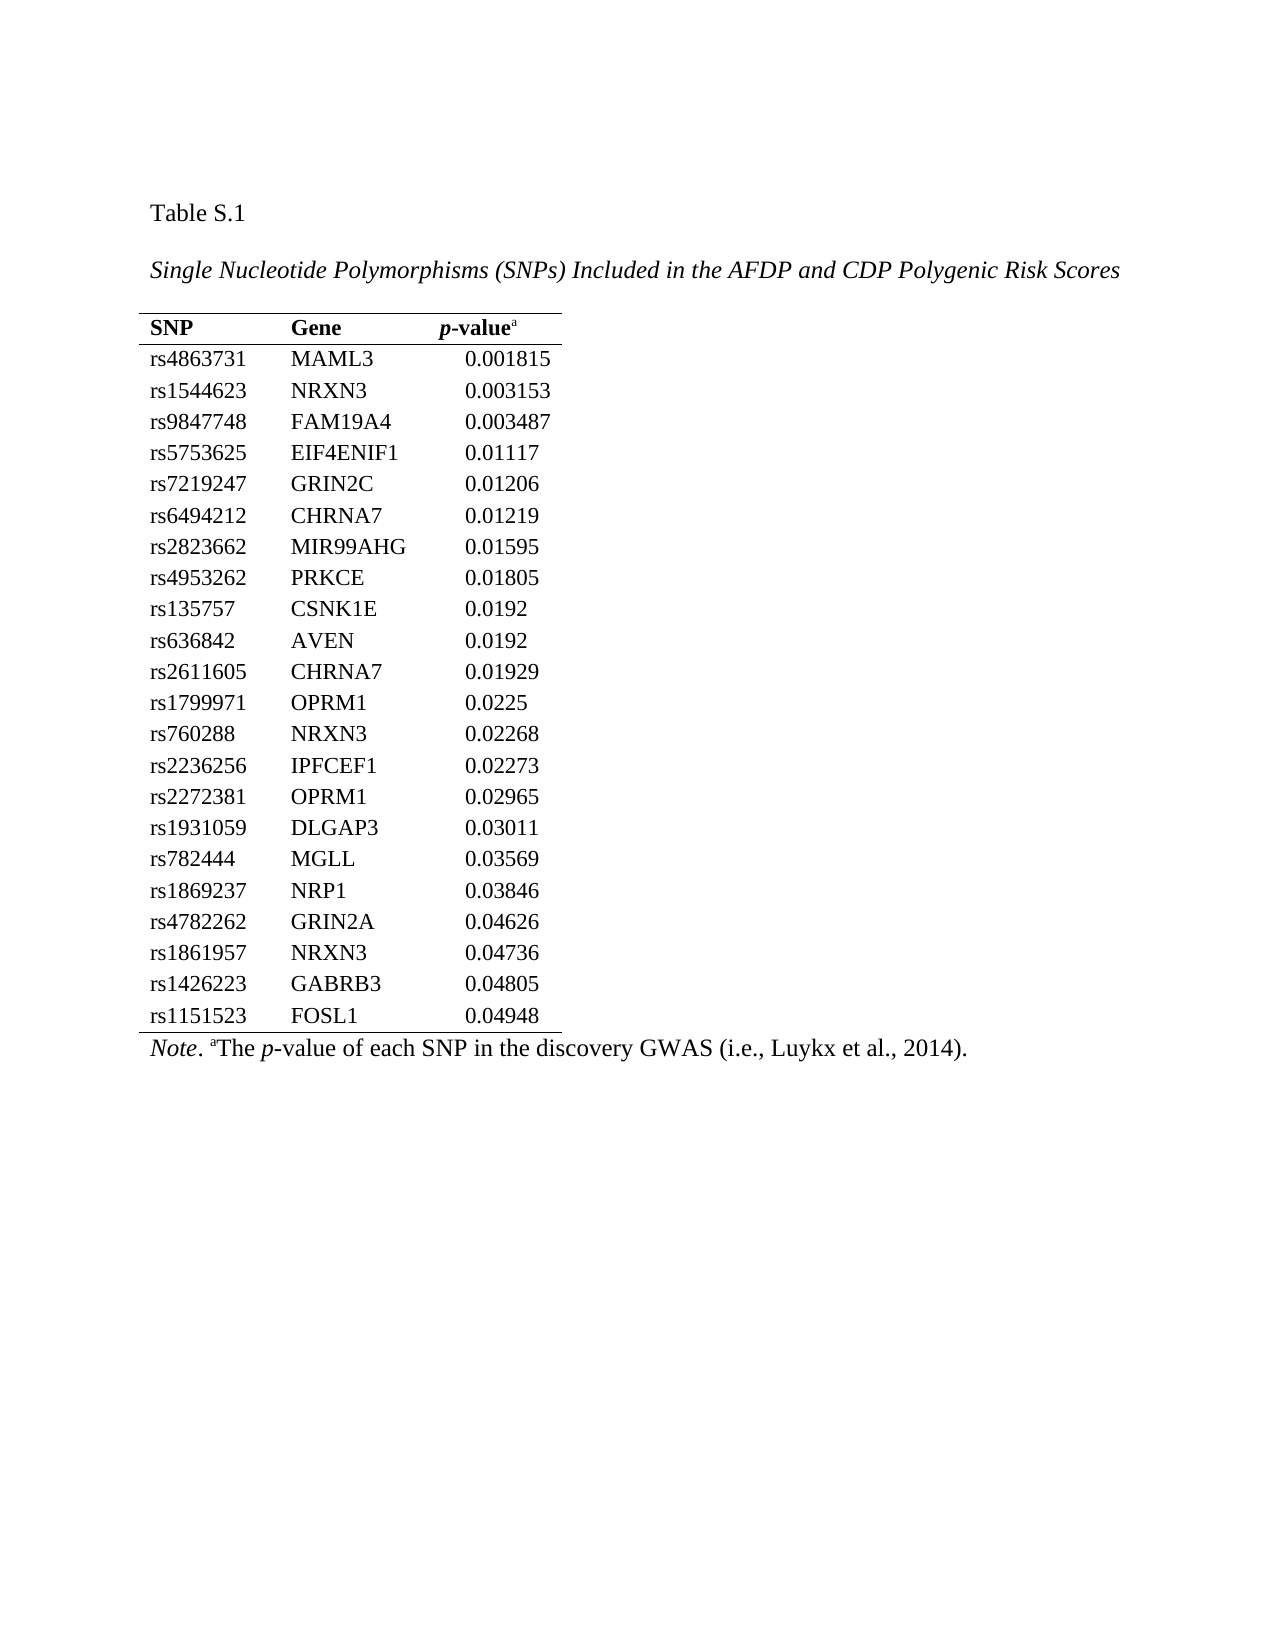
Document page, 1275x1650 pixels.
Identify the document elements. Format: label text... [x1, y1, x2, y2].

table_cell rs135757 [139, 595, 279, 626]
table_cell 0.003153 [428, 376, 562, 407]
table_cell 0.0225 [428, 689, 562, 720]
table_cell AVEN [279, 626, 428, 657]
table_cell 0.04626 [428, 907, 562, 938]
table_cell rs2611605 [139, 657, 279, 688]
table_cell OPRM1 [279, 689, 428, 720]
table_cell rs2236256 [139, 751, 279, 782]
table_cell 0.01117 [428, 439, 562, 470]
table_cell 0.001815 [428, 345, 562, 376]
table_cell NRP1 [279, 876, 428, 907]
table_cell rs1861957 [139, 939, 279, 970]
table_cell rs2823662 [139, 532, 279, 563]
table_cell 0.01805 [428, 564, 562, 595]
table_cell rs6494212 [139, 501, 279, 532]
table_cell rs1799971 [139, 689, 279, 720]
table_cell 0.04736 [428, 939, 562, 970]
table_cell rs1544623 [139, 376, 279, 407]
table_cell 0.0192 [428, 626, 562, 657]
table_header p-valuea [428, 314, 562, 344]
table_cell MIR99AHG [279, 532, 428, 563]
table_cell rs2272381 [139, 782, 279, 813]
table_cell 0.02268 [428, 720, 562, 751]
table_cell rs4782262 [139, 907, 279, 938]
table_cell 0.01206 [428, 470, 562, 501]
table_cell 0.01929 [428, 657, 562, 688]
table_cell CHRNA7 [279, 657, 428, 688]
table_cell rs1931059 [139, 814, 279, 845]
table_cell FAM19A4 [279, 407, 428, 438]
table_cell NRXN3 [279, 376, 428, 407]
table_cell 0.04805 [428, 970, 562, 1001]
table_cell 0.003487 [428, 407, 562, 438]
text Table S.1 [150, 198, 1125, 226]
table_cell NRXN3 [279, 720, 428, 751]
table_cell CSNK1E [279, 595, 428, 626]
table_cell rs636842 [139, 626, 279, 657]
table_cell 0.01219 [428, 501, 562, 532]
table_cell 0.03846 [428, 876, 562, 907]
table_cell GABRB3 [279, 970, 428, 1001]
text Single Nucleotide Polymorphisms (SNPs) Included in the AFDP and CDP Polygenic Risk Scores [150, 255, 1125, 284]
table_cell rs7219247 [139, 470, 279, 501]
table_cell 0.04948 [428, 1001, 562, 1032]
table_cell rs4863731 [139, 345, 279, 376]
table_cell rs782444 [139, 845, 279, 876]
table_cell CHRNA7 [279, 501, 428, 532]
text Note. aThe p-value of each SNP in the discovery GWAS (i.e., Luykx et al., 2014). [150, 1033, 1125, 1062]
table_cell MAML3 [279, 345, 428, 376]
table_cell FOSL1 [279, 1001, 428, 1032]
table_cell NRXN3 [279, 939, 428, 970]
table_cell rs1426223 [139, 970, 279, 1001]
table_cell PRKCE [279, 564, 428, 595]
table_cell rs5753625 [139, 439, 279, 470]
table_cell rs1869237 [139, 876, 279, 907]
table_cell GRIN2C [279, 470, 428, 501]
table_cell 0.0192 [428, 595, 562, 626]
table_cell 0.02965 [428, 782, 562, 813]
table_cell EIF4ENIF1 [279, 439, 428, 470]
table_cell 0.03569 [428, 845, 562, 876]
table_cell IPFCEF1 [279, 751, 428, 782]
table_cell MGLL [279, 845, 428, 876]
table_cell 0.01595 [428, 532, 562, 563]
table_cell rs4953262 [139, 564, 279, 595]
table_cell DLGAP3 [279, 814, 428, 845]
table_cell OPRM1 [279, 782, 428, 813]
table_header Gene [279, 314, 428, 344]
table_header SNP [139, 314, 279, 344]
table_cell 0.03011 [428, 814, 562, 845]
table_cell GRIN2A [279, 907, 428, 938]
table_cell rs760288 [139, 720, 279, 751]
table_cell rs9847748 [139, 407, 279, 438]
table_cell 0.02273 [428, 751, 562, 782]
table_cell rs1151523 [139, 1001, 279, 1032]
